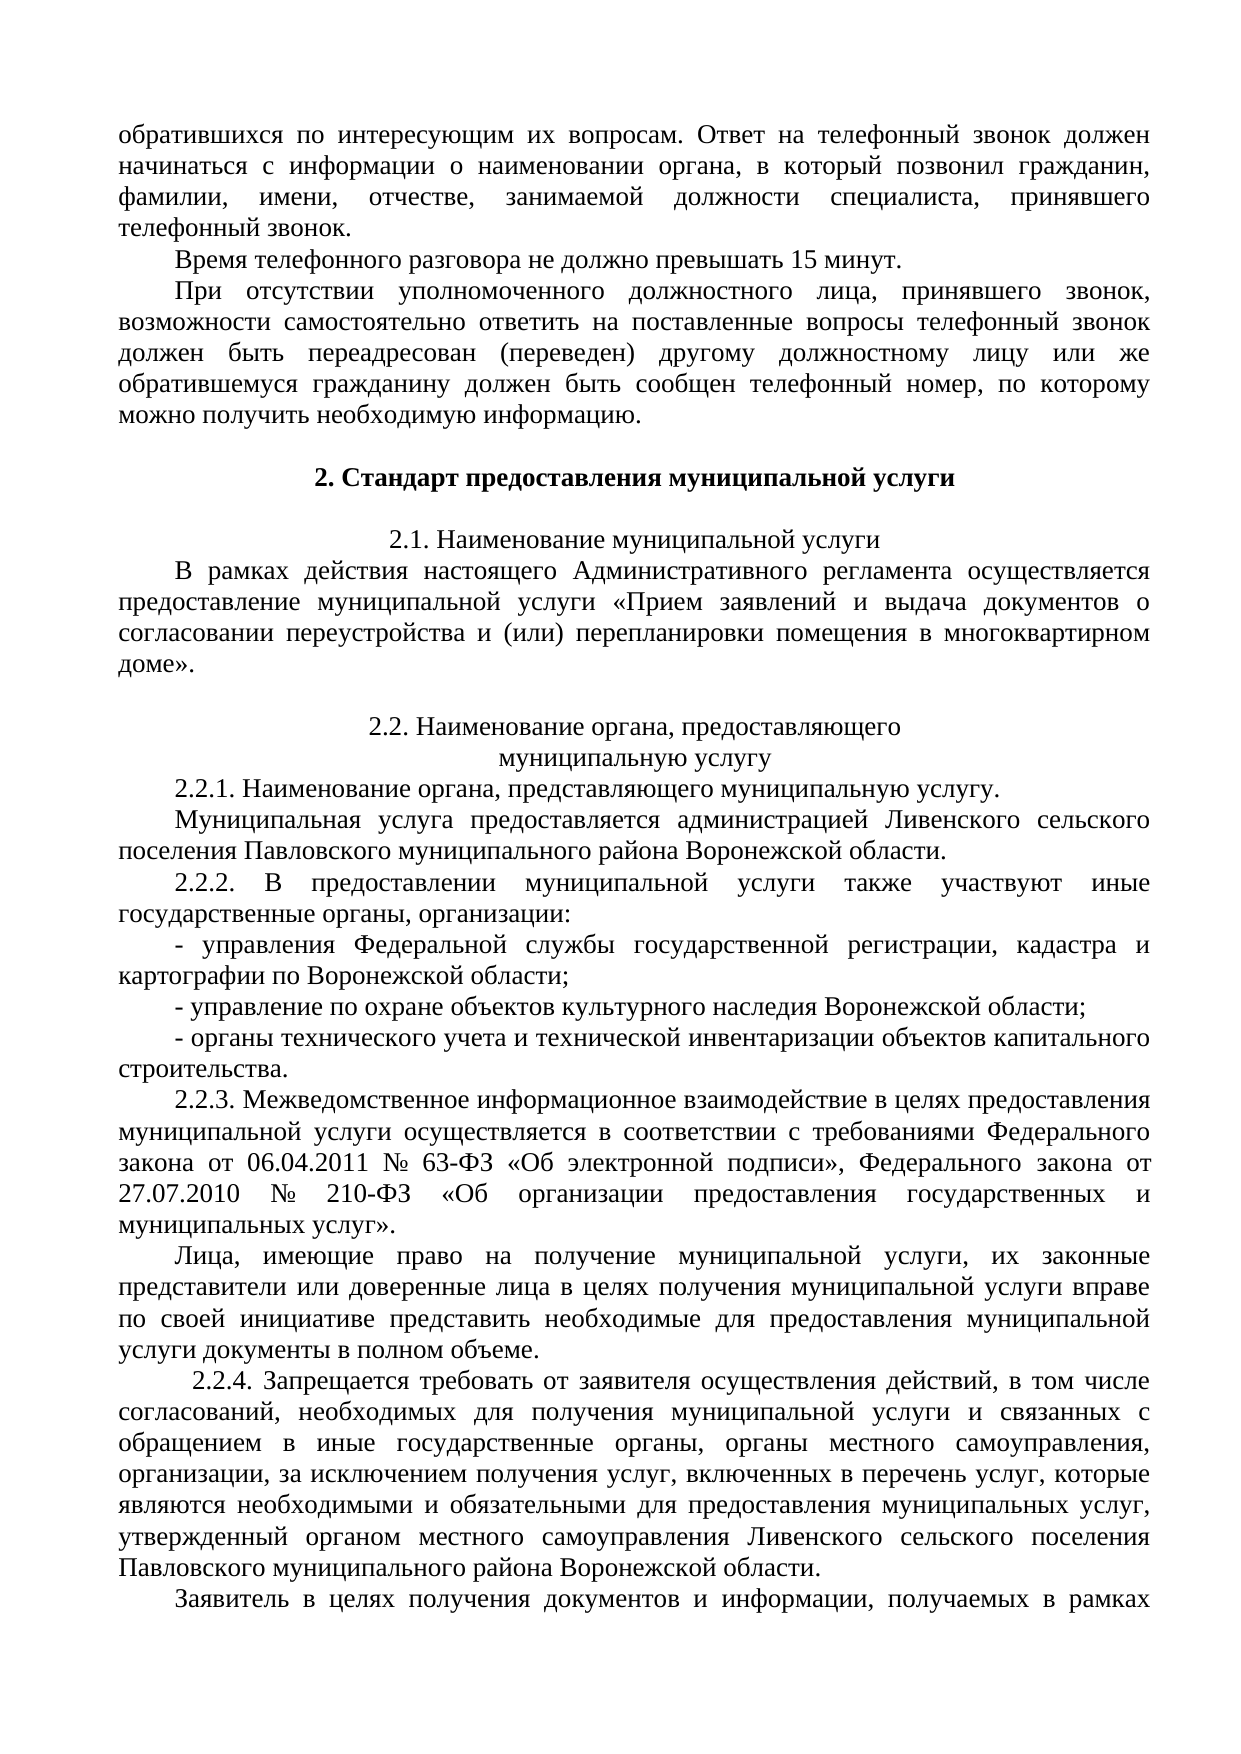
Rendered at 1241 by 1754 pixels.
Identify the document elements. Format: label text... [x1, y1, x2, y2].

text - управление по охране объектов культурного наследия Воронежской области; [118, 990, 1152, 1021]
text Муниципальная услуга предоставляется администрацией Ливенского сельского поселения Павловского муниципального района Воронежской области. [118, 803, 1152, 866]
text - управления Федеральной службы государственной регистрации, кадастра и картографии по Воронежской области; [118, 928, 1152, 990]
text Лица, имеющие право на получение муниципальной услуги, их законные представители или доверенные лица в целях получения муниципальной услуги вправе по своей инициативе представить необходимые для предоставления муниципальной услуги документы в полном объеме. [118, 1239, 1152, 1364]
text 2.2.3. Межведомственное информационное взаимодействие в целях предоставления муниципальной услуги осуществляется в соответствии с требованиями Федерального закона от 06.04.2011 № 63-ФЗ «Об электронной подписи», Федерального закона от 27.07.2010 № 210-ФЗ «Об организации предоставления государственных и муниципальных услуг». [118, 1084, 1152, 1239]
text 2.2.1. Наименование органа, представляющего муниципальную услугу. [118, 772, 1152, 803]
text Время телефонного разговора не должно превышать 15 минут. [118, 243, 1152, 274]
text - органы технического учета и технической инвентаризации объектов капитального строительства. [118, 1021, 1152, 1084]
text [118, 118, 1152, 243]
text 2.1. Наименование муниципальной услуги [118, 523, 1152, 554]
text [118, 1582, 1152, 1613]
text 2. Стандарт предоставления муниципальной услуги [118, 461, 1152, 492]
text 2.2.2. В предоставлении муниципальной услуги также участвуют иные государственные органы, организации: [118, 866, 1152, 928]
text 2.2. Наименование органа, предоставляющего [118, 710, 1152, 741]
text 2.2.4. Запрещается требовать от заявителя осуществления действий, в том числе согласований, необходимых для получения муниципальной услуги и связанных с обращением в иные государственные органы, органы местного самоуправления, организации, за исключением получения услуг, включенных в перечень услуг, которые являются необходимыми и обязательными для предоставления муниципальных услуг, утвержденный органом местного самоуправления Ливенского сельского поселения Павловского муниципального района Воронежской области. [118, 1364, 1152, 1582]
text При отсутствии уполномоченного должностного лица, принявшего звонок, возможности самостоятельно ответить на поставленные вопросы телефонный звонок должен быть переадресован (переведен) другому должностному лицу или же обратившемуся гражданину должен быть сообщен телефонный номер, по которому можно получить необходимую информацию. [118, 274, 1152, 429]
text В рамках действия настоящего Административного регламента осуществляется предоставление муниципальной услуги «Прием заявлений и выдача документов о согласовании переустройства и (или) перепланировки помещения в многоквартирном доме». [118, 554, 1152, 679]
text муниципальную услугу [118, 741, 1152, 772]
